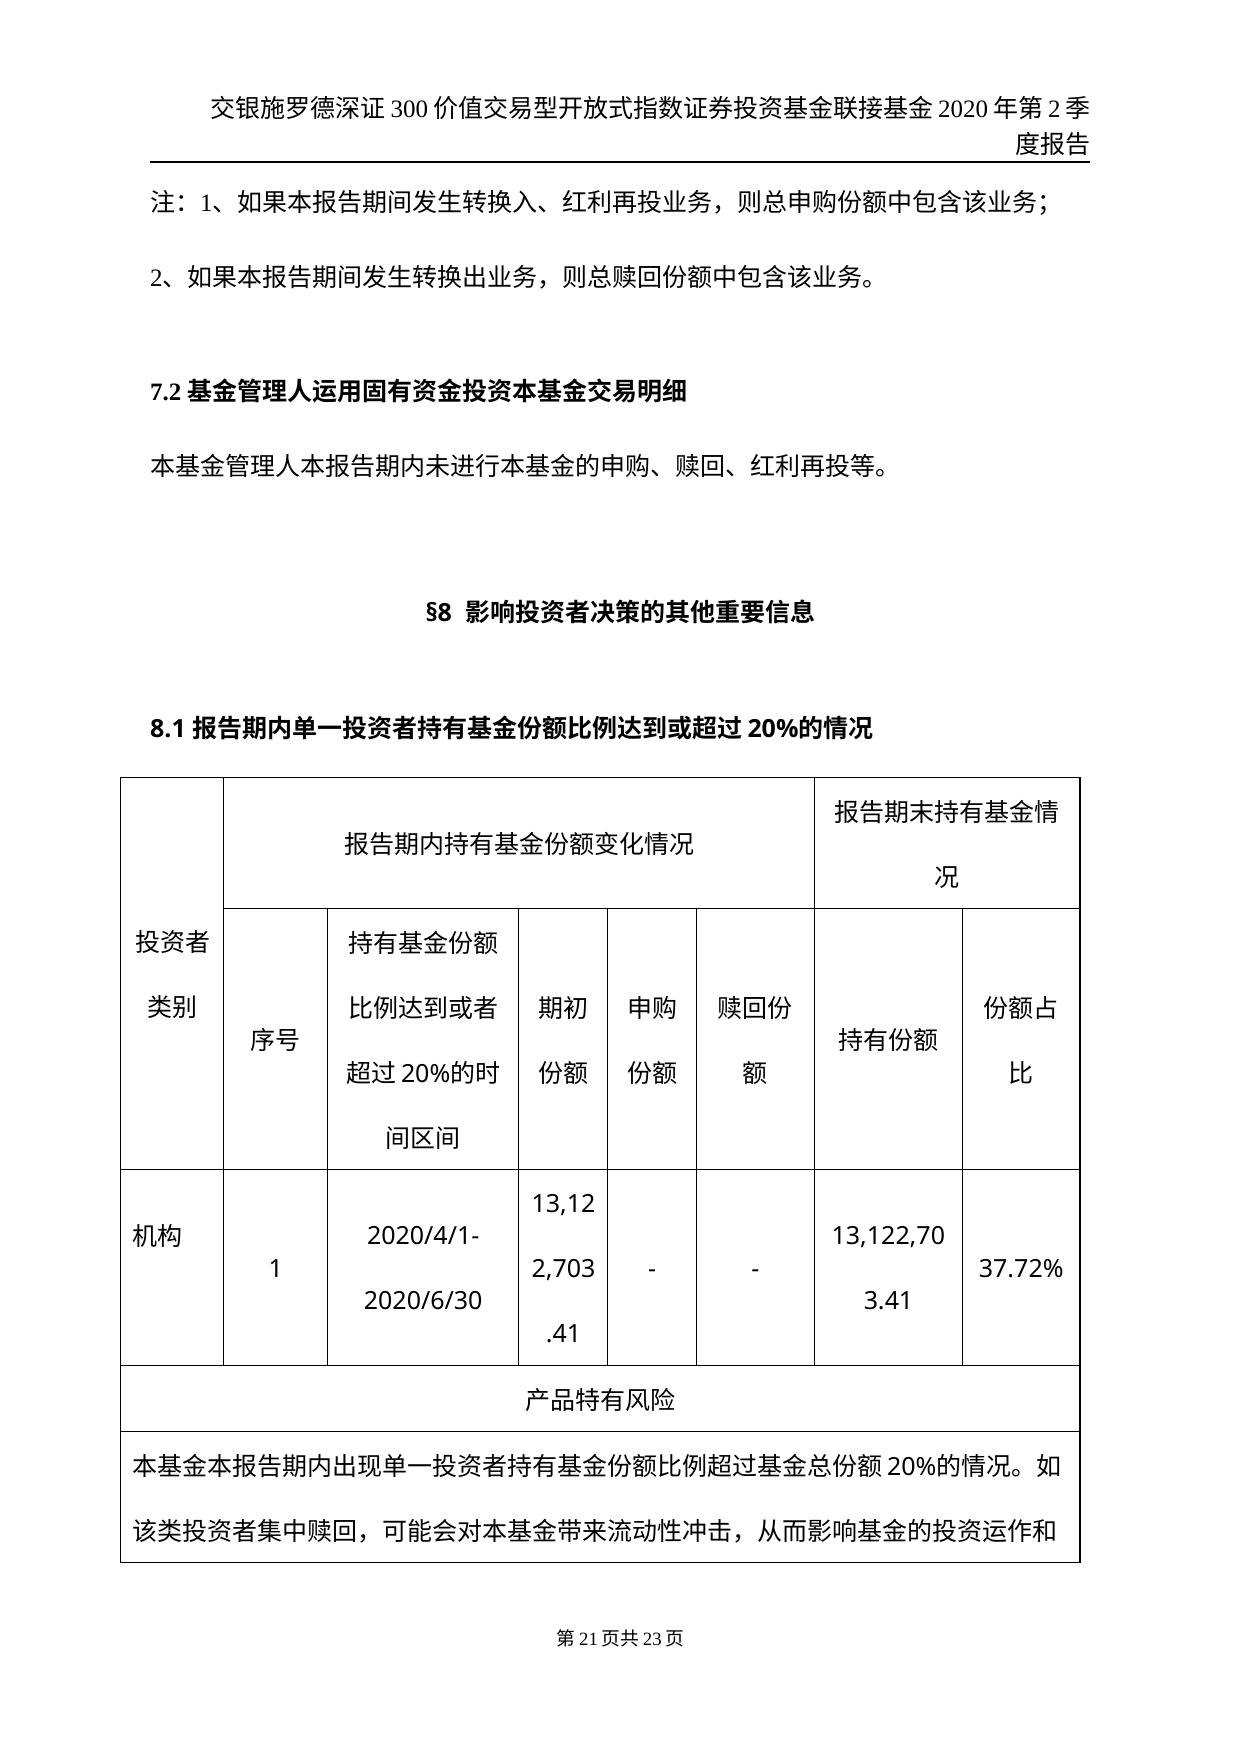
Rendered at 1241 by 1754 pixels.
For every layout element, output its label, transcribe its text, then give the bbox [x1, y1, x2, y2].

text 注：1、如果本报告期间发生转换入、红利再投业务，则总申购份额中包含该业务； [150, 168, 1090, 233]
table_cell 13,122,703.41 [815, 1170, 962, 1365]
table_header 投资者类别 [121, 778, 223, 1169]
table_cell 1 [224, 1170, 327, 1365]
table_cell 份额占比 [963, 909, 1079, 1169]
table_cell 13,122,703.41 [519, 1170, 607, 1365]
table_header 报告期末持有基金情况 [815, 778, 1079, 908]
table_cell 期初份额 [519, 909, 607, 1169]
subtitle §8 影响投资者决策的其他重要信息 [150, 578, 1090, 643]
table_cell - [608, 1170, 696, 1365]
text 本基金管理人本报告期内未进行本基金的申购、赎回、红利再投等。 [150, 432, 1090, 497]
table_cell 申购份额 [608, 909, 696, 1169]
table_cell 机构 [121, 1170, 223, 1365]
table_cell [121, 1432, 1079, 1562]
table_cell 赎回份额 [697, 909, 814, 1169]
table_cell 持有基金份额比例达到或者超过20%的时间区间 [328, 909, 518, 1169]
table_cell 产品特有风险 [121, 1366, 1079, 1431]
table_cell 持有份额 [815, 909, 962, 1169]
text 8.1 报告期内单一投资者持有基金份额比例达到或超过20%的情况 [150, 694, 1090, 759]
table_cell 37.72% [963, 1170, 1079, 1365]
table_cell 序号 [224, 909, 327, 1169]
table_cell - [697, 1170, 814, 1365]
text 7.2 基金管理人运用固有资金投资本基金交易明细 [150, 357, 1090, 422]
table_cell 2020/4/1-2020/6/30 [328, 1170, 518, 1365]
table_header 报告期内持有基金份额变化情况 [224, 778, 814, 908]
text 2、如果本报告期间发生转换出业务，则总赎回份额中包含该业务。 [150, 243, 1090, 308]
